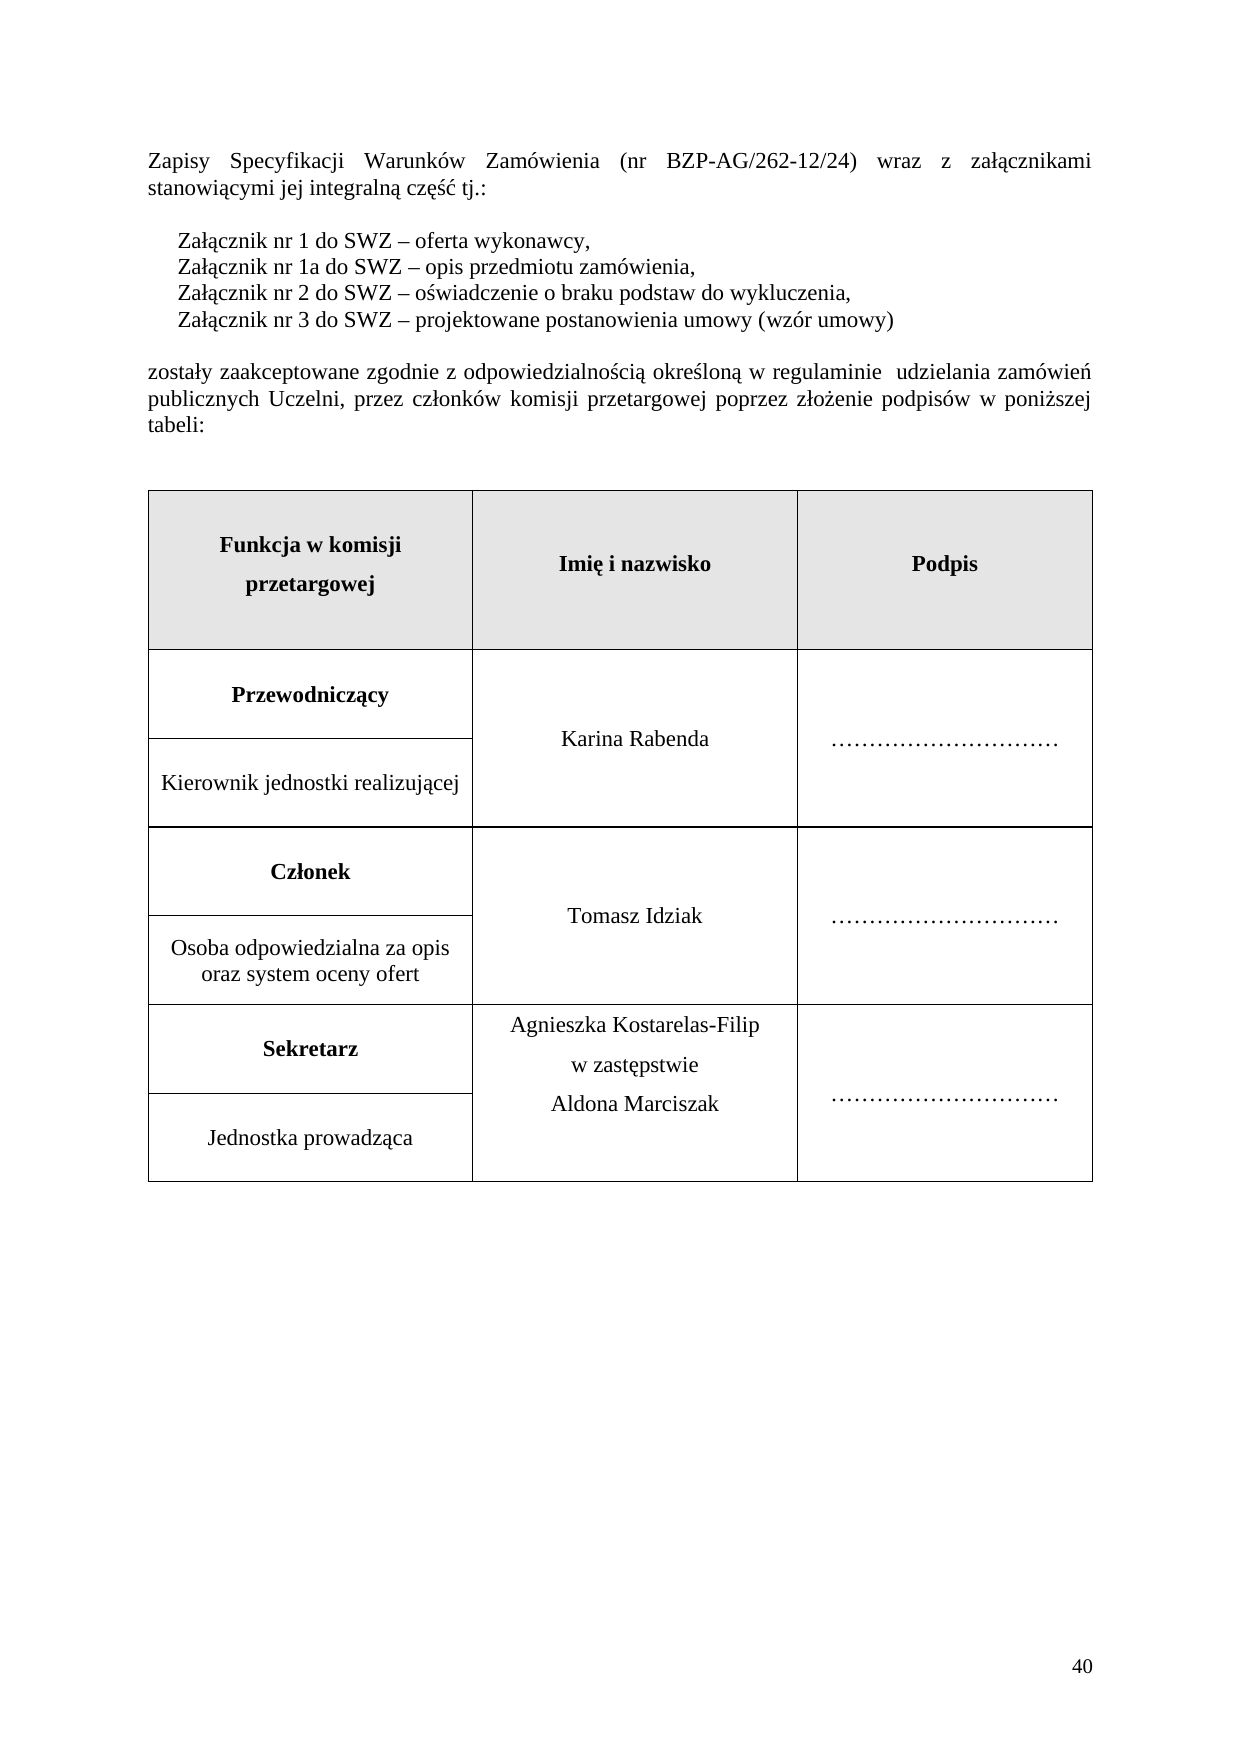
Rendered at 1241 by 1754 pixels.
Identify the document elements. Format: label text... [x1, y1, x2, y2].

table_cell Członek [149, 828, 472, 915]
text Załącznik nr 3 do SWZ – projektowane postanowienia umowy (wzór umowy) [148, 306, 1093, 332]
table_header Imię i nazwisko [473, 491, 797, 649]
table_cell Przewodniczący [149, 650, 472, 738]
table_header Funkcja w komisji przetargowej [149, 491, 472, 649]
text Załącznik nr 1a do SWZ – opis przedmiotu zamówienia, [148, 253, 1093, 279]
table_cell Agnieszka Kostarelas-Filip w zastępstwie Aldona Marciszak [473, 1005, 797, 1181]
text Załącznik nr 2 do SWZ – oświadczenie o braku podstaw do wykluczenia, [148, 279, 1093, 306]
table_header Podpis [798, 491, 1092, 649]
table_cell ………………………… [798, 1005, 1092, 1181]
text zostały zaakceptowane zgodnie z odpowiedzialnością określoną w regulaminie udzielania zamówień publicznych Uczelni, przez członków komisji przetargowej poprzez złożenie podpisów w poniższej tabeli: [148, 358, 1093, 437]
table_cell ………………………… [798, 828, 1092, 1004]
table_cell Sekretarz [149, 1005, 472, 1092]
table_cell Osoba odpowiedzialna za opis oraz system oceny ofert [149, 916, 472, 1004]
text Załącznik nr 1 do SWZ – oferta wykonawcy, [148, 227, 1093, 253]
table_cell Tomasz Idziak [473, 828, 797, 1004]
table_cell ………………………… [798, 650, 1092, 826]
table_cell Kierownik jednostki realizującej [149, 739, 472, 826]
table_cell Jednostka prowadząca [149, 1094, 472, 1181]
text Zapisy Specyfikacji Warunków Zamówienia (nr BZP-AG/262-12/24) wraz z załącznikami stanowiącymi jej integralną część tj.: [148, 148, 1093, 200]
table_cell Karina Rabenda [473, 650, 797, 826]
